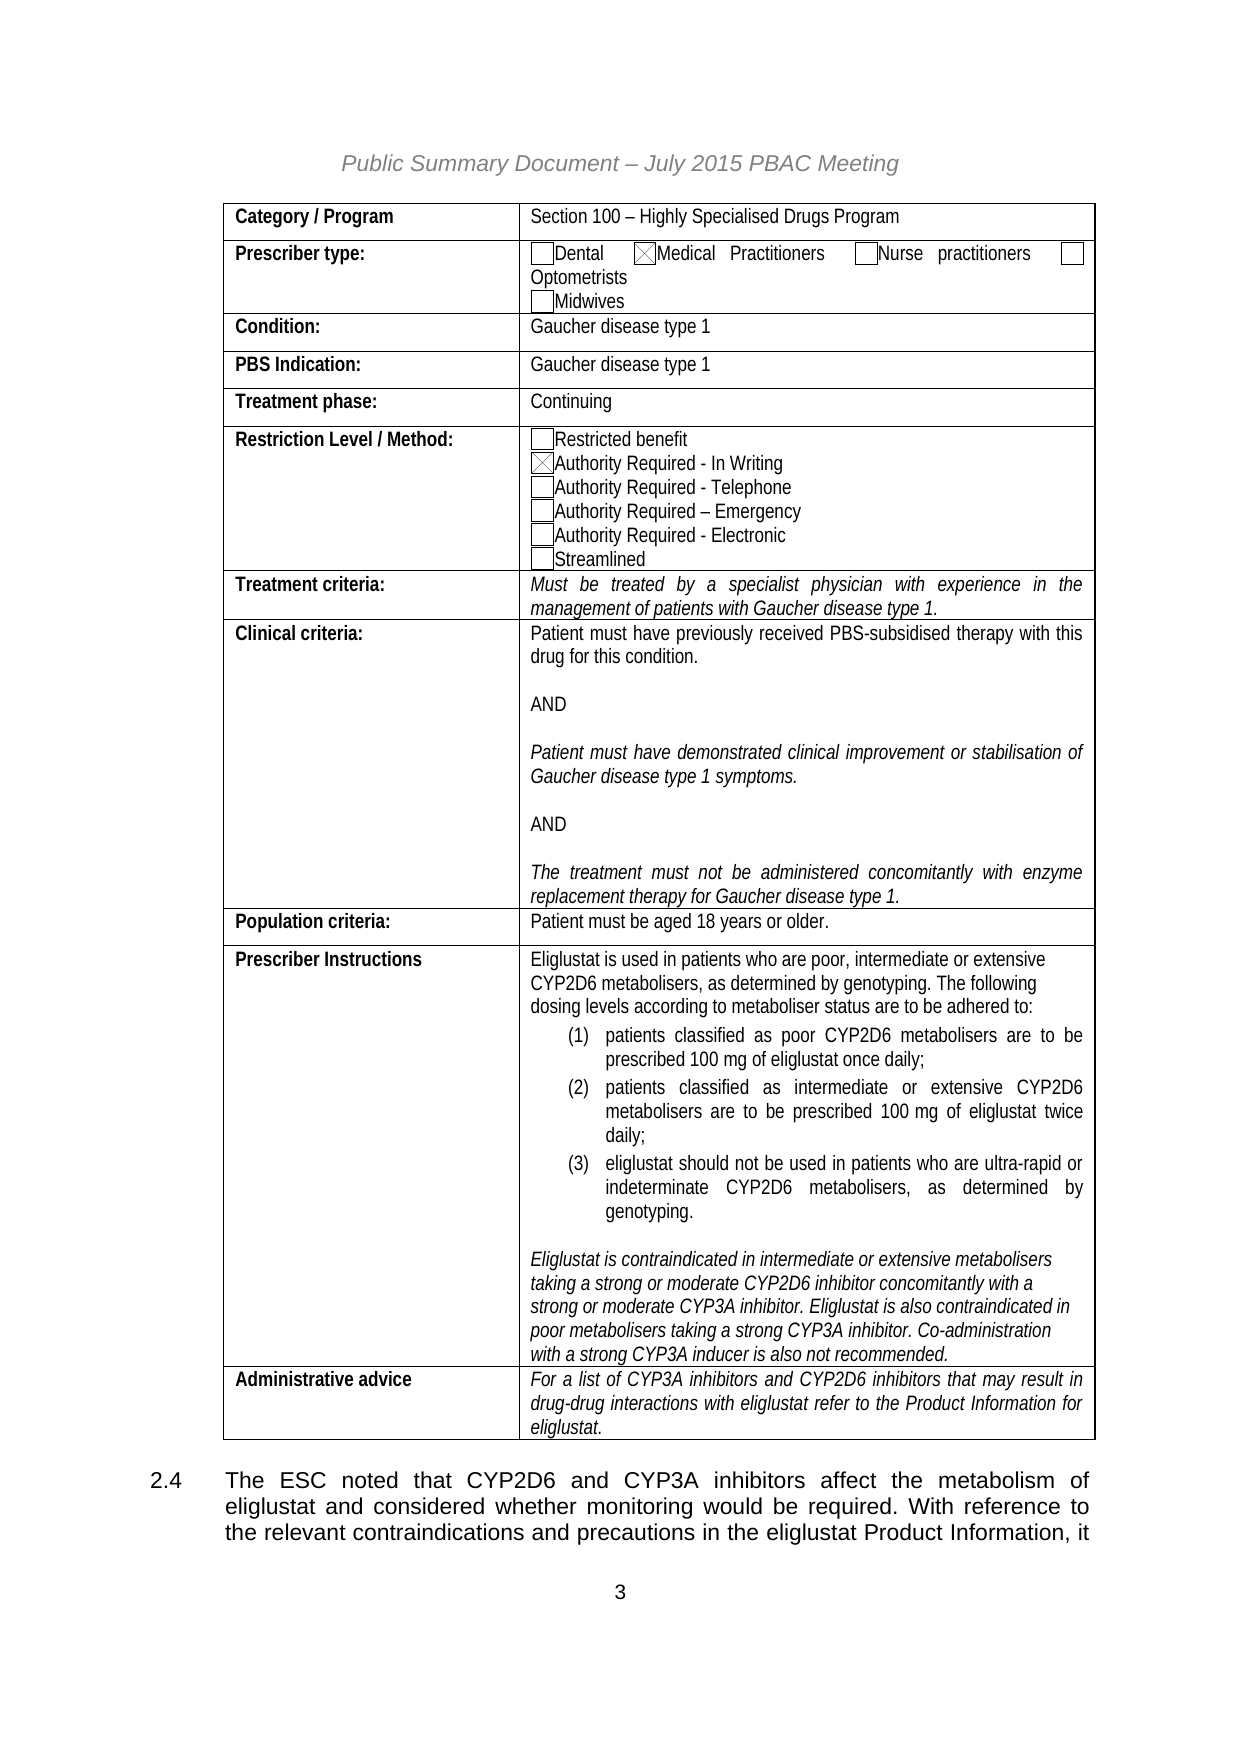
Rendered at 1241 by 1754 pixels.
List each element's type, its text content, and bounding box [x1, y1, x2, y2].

table_cell Continuing [520, 389, 1094, 426]
table_cell Eliglustat is used in patients who are poor, intermediate or extensive CYP2D6 metabolisers, as determined by genotyping. The following dosing levels according to metaboliser status are to be adhered to: patients classified as poor CYP2D6 metabolisers are to be prescribed 100 mg of eliglustat once daily; patients classified as intermediate or extensive CYP2D6 metabolisers are to be prescribed 100 mg of eliglustat twice daily; eliglustat should not be used in patients who are ultra-rapid or indeterminate CYP2D6 metabolisers, as determined by genotyping. Eliglustat is contraindicated in intermediate or extensive metabolisers taking a strong or moderate CYP2D6 inhibitor concomitantly with a strong or moderate CYP3A inhibitor. Eliglustat is also contraindicated in poor metabolisers taking a strong CYP3A inhibitor. Co-administration with a strong CYP3A inducer is also not recommended. [520, 946, 1094, 1366]
table_cell Patient must be aged 18 years or older. [520, 909, 1094, 945]
table_cell For a list of CYP3A inhibitors and CYP2D6 inhibitors that may result in drug-drug interactions with eliglustat refer to the Product Information for eliglustat. [520, 1367, 1094, 1439]
table_cell Prescriber Instructions [224, 946, 519, 1366]
table_cell Clinical criteria: [224, 620, 519, 908]
table_cell Treatment criteria: [224, 571, 519, 619]
table_cell Patient must have previously received PBS-subsidised therapy with this drug for this condition. AND Patient must have demonstrated clinical improvement or stabilisation of Gaucher disease type 1 symptoms. AND The treatment must not be administered concomitantly with enzyme replacement therapy for Gaucher disease type 1. [520, 620, 1094, 908]
table_cell Condition: [224, 314, 519, 351]
table_cell Gaucher disease type 1 [520, 352, 1094, 388]
table_header Category / Program [224, 204, 519, 240]
table_cell Restriction Level / Method: [224, 427, 519, 570]
table_cell Restricted benefit Authority Required - In Writing Authority Required - Telephone Authority Required – Emergency Authority Required - Electronic Streamlined [520, 427, 1094, 570]
table_cell Prescriber type: [224, 241, 519, 313]
table_cell Gaucher disease type 1 [520, 314, 1094, 351]
table_cell Must be treated by a specialist physician with experience in the management of patients with Gaucher disease type 1. [520, 571, 1094, 619]
table_cell PBS Indication: [224, 352, 519, 388]
table_header Section 100 – Highly Specialised Drugs Program [520, 204, 1094, 240]
table_cell Administrative advice [224, 1367, 519, 1439]
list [150, 1467, 1090, 1546]
table_cell Dental Medical Practitioners Nurse practitioners Optometrists Midwives [520, 241, 1094, 313]
table_cell Population criteria: [224, 909, 519, 945]
table_cell Treatment phase: [224, 389, 519, 426]
